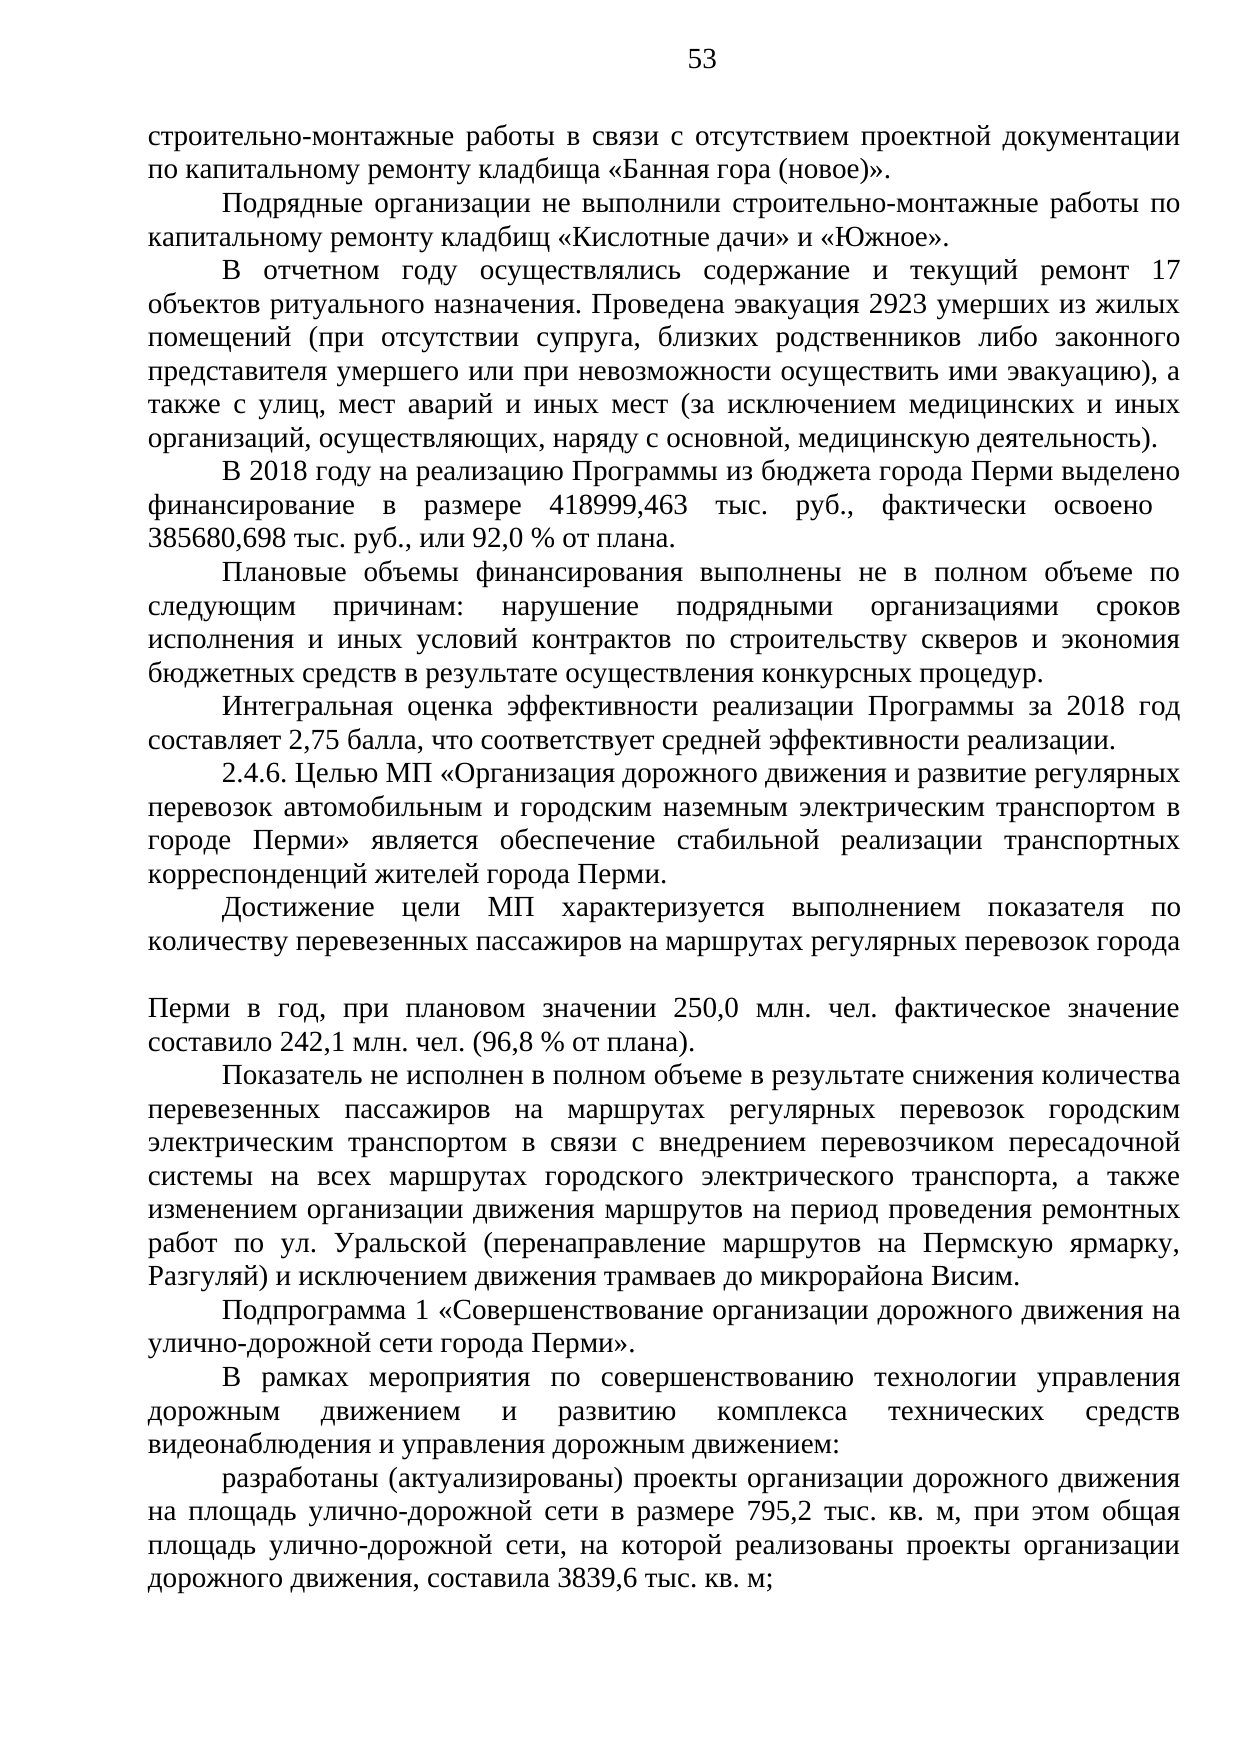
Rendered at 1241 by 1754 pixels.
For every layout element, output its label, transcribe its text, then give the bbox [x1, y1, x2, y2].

text В 2018 году на реализацию Программы из бюджета города Перми выделено финансирование в размере 418999,463 тыс. руб., фактически освоено 385680,698 тыс. руб., или 92,0 % от плана. [148, 453, 1181, 554]
text В отчетном году осуществлялись содержание и текущий ремонт 17 объектов ритуального назначения. Проведена эвакуация 2923 умерших из жилых помещений (при отсутствии супруга, близких родственников либо законного представителя умершего или при невозможности осуществить ими эвакуацию), а также с улиц, мест аварий и иных мест (за исключением медицинских и иных организаций, осуществляющих, наряду с основной, медицинскую деятельность). [148, 252, 1181, 453]
text разработаны (актуализированы) проекты организации дорожного движения на площадь улично-дорожной сети в размере 795,2 тыс. кв. м, при этом общая площадь улично-дорожной сети, на которой реализованы проекты организации дорожного движения, составила 3839,6 тыс. кв. м; [148, 1460, 1181, 1594]
text Достижение цели МП характеризуется выполнением показателя по количеству перевезенных пассажиров на маршрутах регулярных перевозок города Перми в год, при плановом значении 250,0 млн. чел. фактическое значение составило 242,1 млн. чел. (96,8 % от плана). [148, 889, 1181, 1057]
text Интегральная оценка эффективности реализации Программы за 2018 год составляет 2,75 балла, что соответствует средней эффективности реализации. [148, 688, 1181, 755]
text Подрядные организации не выполнили строительно-монтажные работы по капитальному ремонту кладбищ «Кислотные дачи» и «Южное». [148, 185, 1181, 252]
text 2.4.6. Целью МП «Организация дорожного движения и развитие регулярных перевозок автомобильным и городским наземным электрическим транспортом в городе Перми» является обеспечение стабильной реализации транспортных корреспонденций жителей города Перми. [148, 755, 1181, 889]
text Подпрограмма 1 «Совершенствование организации дорожного движения на улично-дорожной сети города Перми». [148, 1292, 1181, 1359]
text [148, 118, 1181, 185]
text Плановые объемы финансирования выполнены не в полном объеме по следующим причинам: нарушение подрядными организациями сроков исполнения и иных условий контрактов по строительству скверов и экономия бюджетных средств в результате осуществления конкурсных процедур. [148, 554, 1181, 688]
text В рамках мероприятия по совершенствованию технологии управления дорожным движением и развитию комплекса технических средств видеонаблюдения и управления дорожным движением: [148, 1359, 1181, 1460]
text Показатель не исполнен в полном объеме в результате снижения количества перевезенных пассажиров на маршрутах регулярных перевозок городским электрическим транспортом в связи с внедрением перевозчиком пересадочной системы на всех маршрутах городского электрического транспорта, а также изменением организации движения маршрутов на период проведения ремонтных работ по ул. Уральской (перенаправление маршрутов на Пермскую ярмарку, Разгуляй) и исключением движения трамваев до микрорайона Висим. [148, 1057, 1181, 1292]
